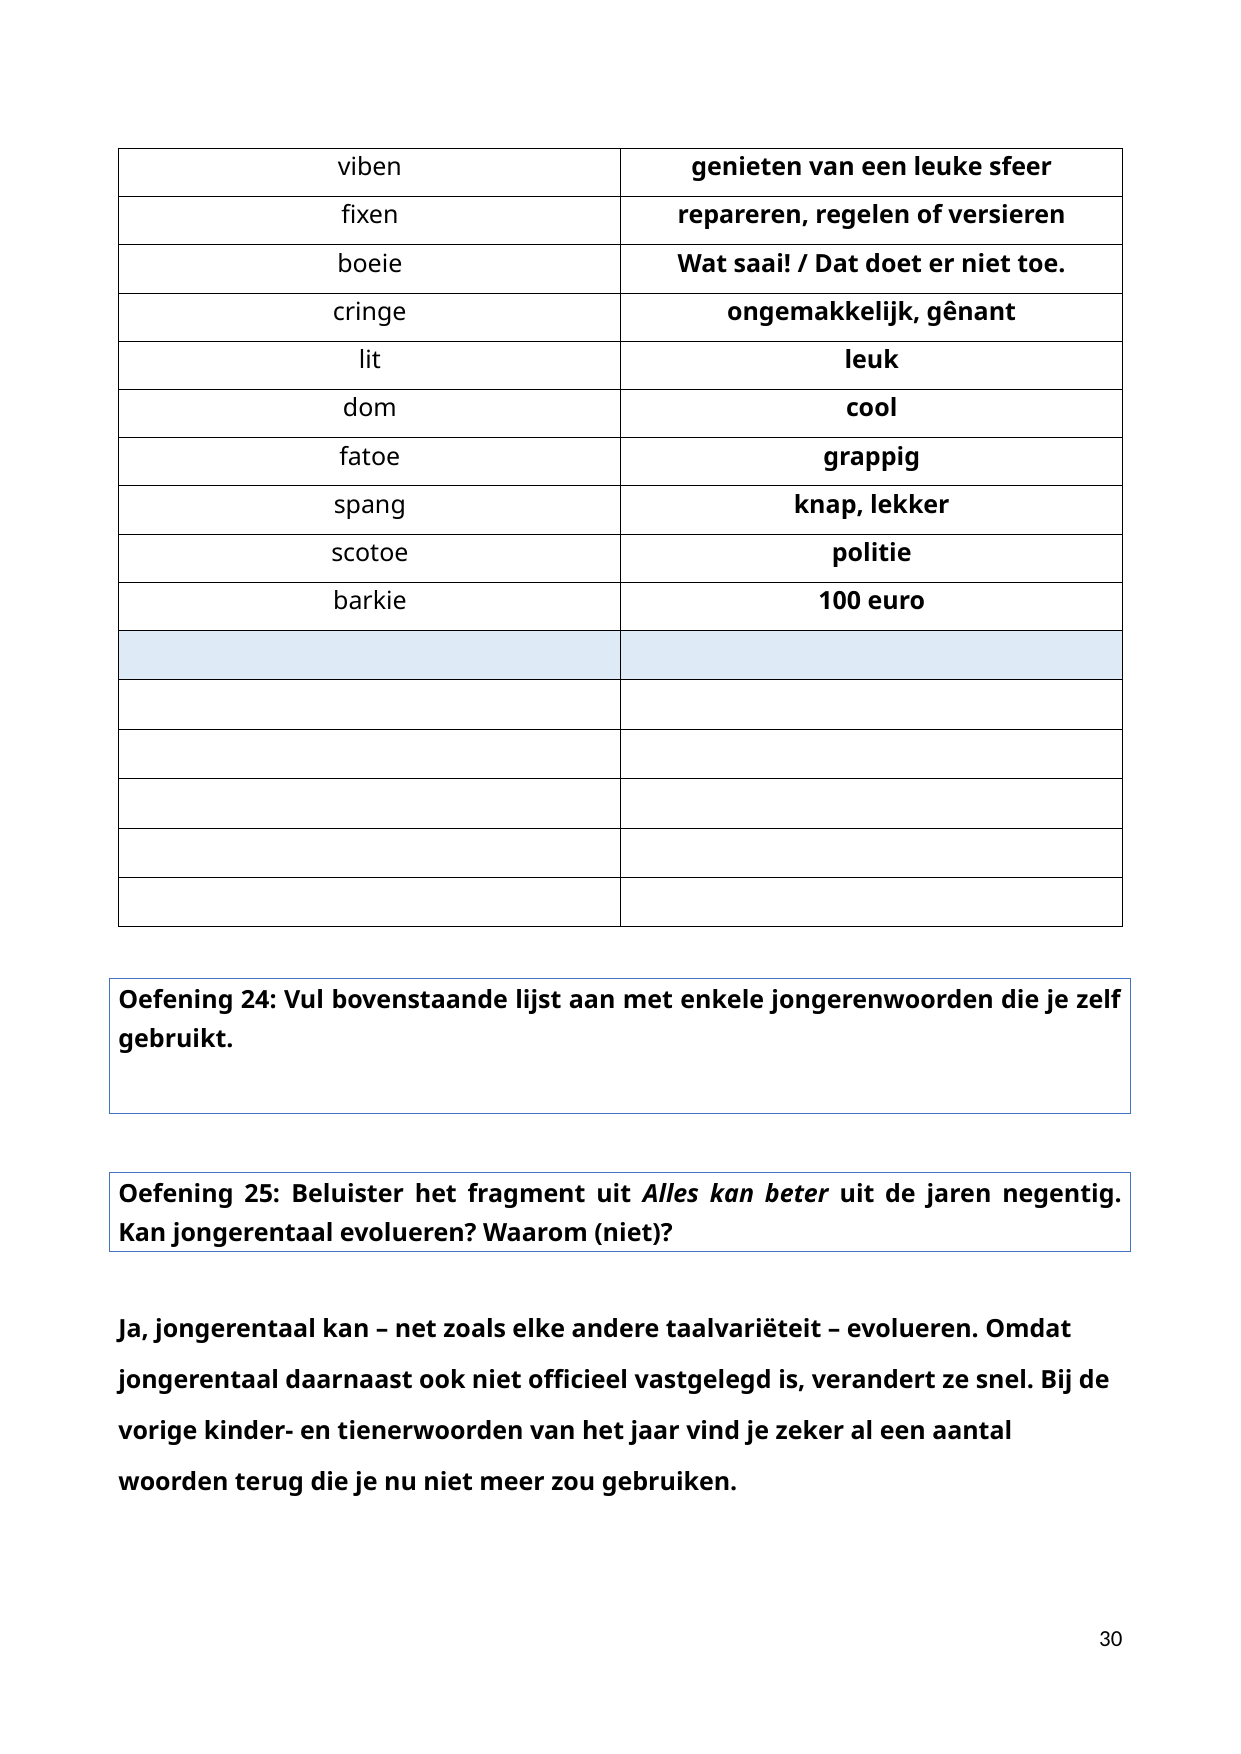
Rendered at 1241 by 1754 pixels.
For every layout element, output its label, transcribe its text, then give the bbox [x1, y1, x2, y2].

table_cell [119, 829, 620, 877]
table_cell politie [621, 535, 1122, 582]
table_cell leuk [621, 342, 1122, 389]
table_cell genieten van een leuke sfeer [621, 149, 1122, 196]
table_cell boeie [119, 245, 620, 292]
table_cell ongemakkelijk, gênant [621, 294, 1122, 341]
table_cell [119, 680, 620, 729]
table_cell grappig [621, 438, 1122, 485]
table_cell [621, 631, 1122, 679]
table_cell Wat saai! / Dat doet er niet toe. [621, 245, 1122, 292]
table_cell spang [119, 486, 620, 533]
text Ja, jongerentaal kan – net zoals elke andere taalvariëteit – evolueren. Omdat jongerentaal daarnaast ook niet officieel vastgelegd is, verandert ze snel. Bij de vorige kinder- en tienerwoorden van het jaar vind je zeker al een aantal woorden terug die je nu niet meer zou gebruiken. [118, 1310, 1122, 1497]
table_cell [119, 631, 620, 679]
table_cell cringe [119, 294, 620, 341]
table_cell [621, 878, 1122, 926]
text Oefening 25: Beluister het fragment uit Alles kan beter uit de jaren negentig. Kan jongerentaal evolueren? Waarom (niet)? [110, 1173, 1130, 1251]
text Oefening 24: Vul bovenstaande lijst aan met enkele jongerenwoorden die je zelf gebruikt. [110, 979, 1130, 1055]
table_cell [621, 730, 1122, 778]
table_cell fatoe [119, 438, 620, 485]
table_cell dom [119, 390, 620, 437]
table_cell lit [119, 342, 620, 389]
table_cell knap, lekker [621, 486, 1122, 533]
table_cell cool [621, 390, 1122, 437]
table_cell barkie [119, 583, 620, 630]
table_cell [621, 680, 1122, 729]
table_cell [621, 779, 1122, 827]
table_cell repareren, regelen of versieren [621, 197, 1122, 244]
table_cell [119, 878, 620, 926]
table_cell [621, 829, 1122, 877]
table_cell scotoe [119, 535, 620, 582]
table_cell [119, 730, 620, 778]
table_cell [119, 779, 620, 827]
table_cell fixen [119, 197, 620, 244]
table_cell viben [119, 149, 620, 196]
table_cell 100 euro [621, 583, 1122, 630]
